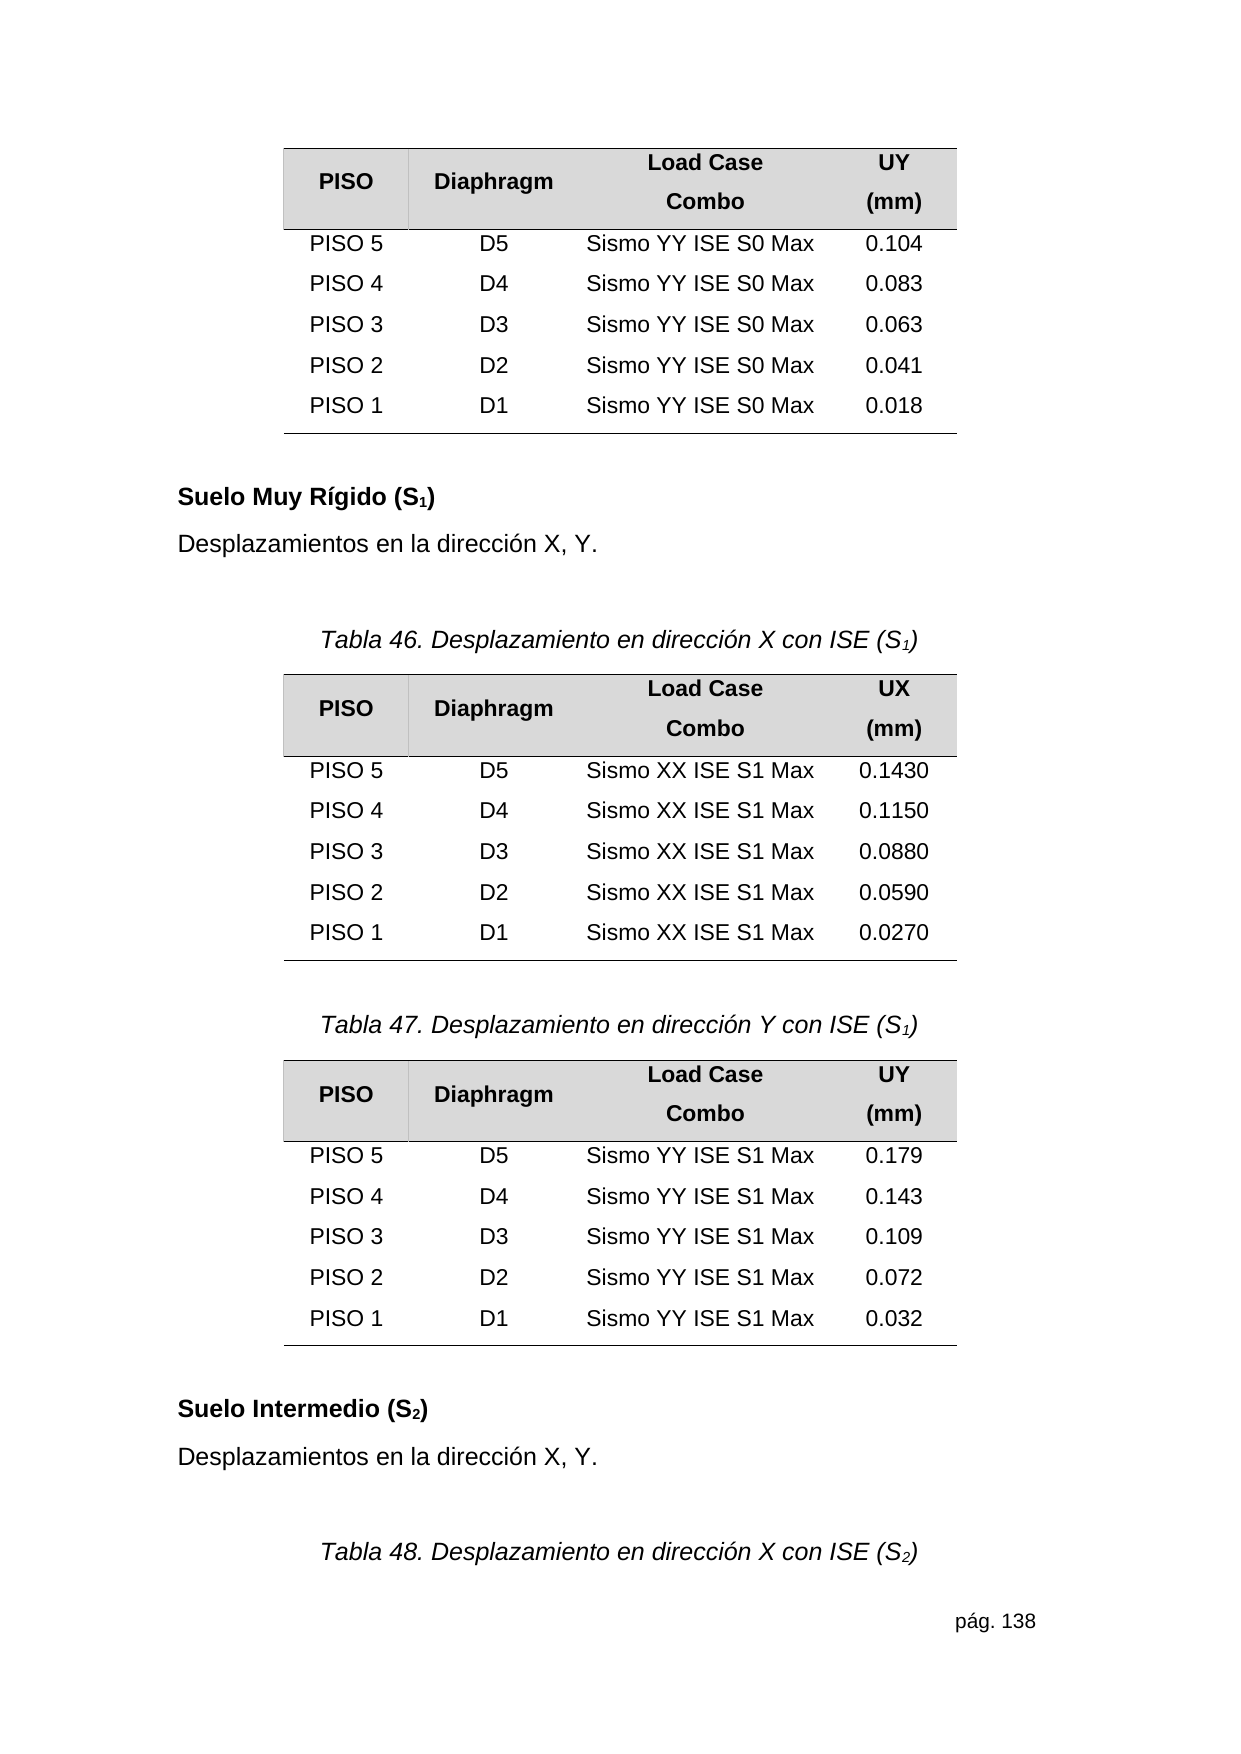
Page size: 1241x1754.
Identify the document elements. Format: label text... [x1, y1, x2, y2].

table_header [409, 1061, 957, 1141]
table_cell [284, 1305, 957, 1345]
text Desplazamientos en la dirección X, Y. [177, 1442, 1063, 1470]
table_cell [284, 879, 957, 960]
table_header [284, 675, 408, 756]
text Suelo Muy Rígido (S1) [177, 482, 1063, 510]
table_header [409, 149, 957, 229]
text Tabla 47. Desplazamiento en dirección Y con ISE (S1) [177, 1010, 1063, 1039]
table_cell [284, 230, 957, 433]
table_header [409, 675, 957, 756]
text Tabla 48. Desplazamiento en dirección X con ISE (S2) [177, 1537, 1063, 1566]
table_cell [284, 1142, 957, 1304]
text Desplazamientos en la dirección X, Y. [177, 529, 1063, 558]
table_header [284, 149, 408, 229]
text Suelo Intermedio (S2) [177, 1394, 1063, 1423]
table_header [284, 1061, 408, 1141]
text Tabla 46. Desplazamiento en dirección X con ISE (S1) [177, 625, 1063, 653]
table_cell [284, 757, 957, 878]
